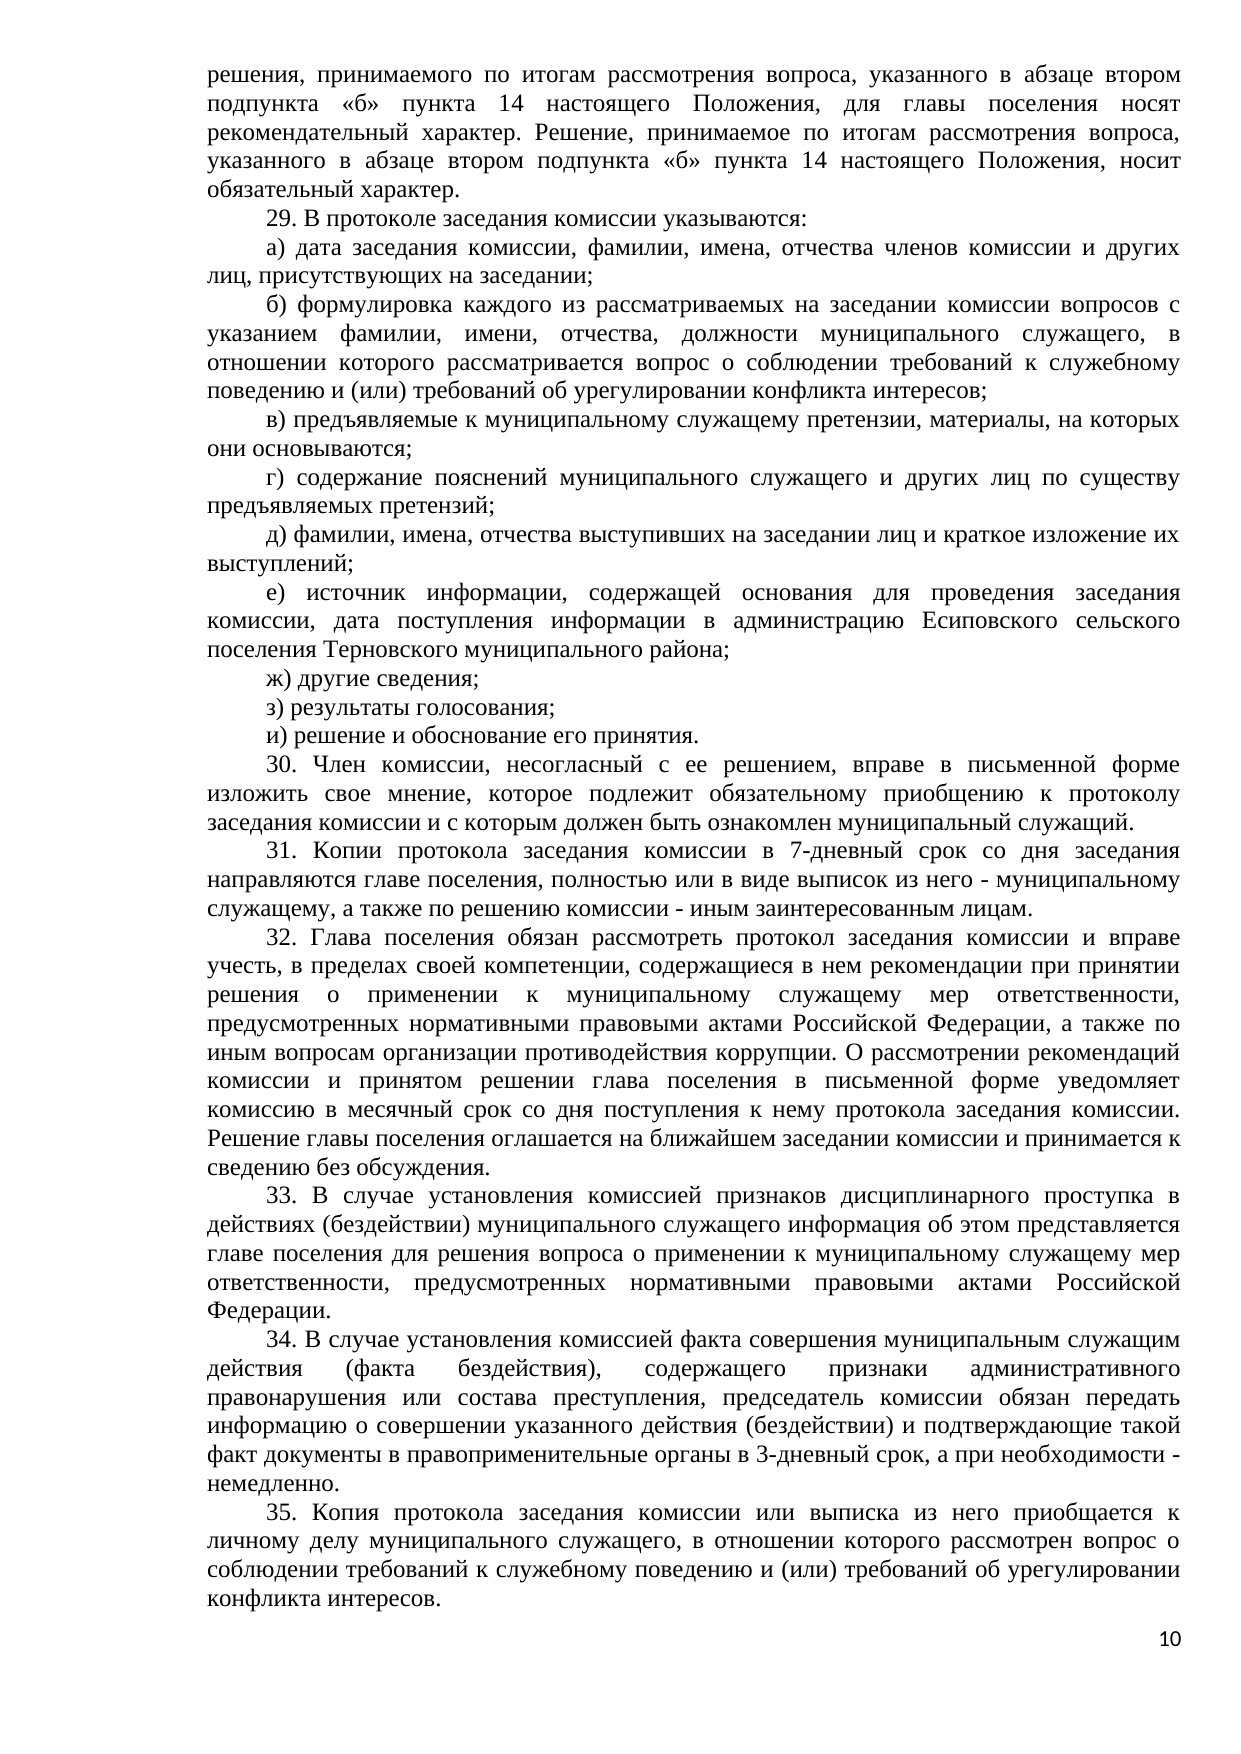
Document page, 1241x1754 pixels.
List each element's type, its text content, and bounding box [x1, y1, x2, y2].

text 30. Член комиссии, несогласный с ее решением, вправе в письменной форме изложить свое мнение, которое подлежит обязательному приобщению к протоколу заседания комиссии и с которым должен быть ознакомлен муниципальный служащий. [207, 749, 1181, 835]
text в) предъявляемые к муниципальному служащему претензии, материалы, на которых они основываются; [207, 404, 1181, 462]
text а) дата заседания комиссии, фамилии, имена, отчества членов комиссии и других лиц, присутствующих на заседании; [207, 232, 1181, 289]
text 34. В случае установления комиссией факта совершения муниципальным служащим действия (факта бездействия), содержащего признаки административного правонарушения или состава преступления, председатель комиссии обязан передать информацию о совершении указанного действия (бездействии) и подтверждающие такой факт документы в правоприменительные органы в 3-дневный срок, а при необходимости - немедленно. [207, 1324, 1181, 1497]
text г) содержание пояснений муниципального служащего и других лиц по существу предъявляемых претензий; [207, 462, 1181, 519]
text 29. В протоколе заседания комиссии указываются: [207, 203, 1181, 232]
text и) решение и обоснование его принятия. [207, 720, 1181, 749]
text ж) другие сведения; [207, 663, 1181, 692]
text 33. В случае установления комиссией признаков дисциплинарного проступка в действиях (бездействии) муниципального служащего информация об этом представляется главе поселения для решения вопроса о применении к муниципальному служащему мер ответственности, предусмотренных нормативными правовыми актами Российской Федерации. [207, 1180, 1181, 1324]
text б) формулировка каждого из рассматриваемых на заседании комиссии вопросов с указанием фамилии, имени, отчества, должности муниципального служащего, в отношении которого рассматривается вопрос о соблюдении требований к служебному поведению и (или) требований об урегулировании конфликта интересов; [207, 289, 1181, 404]
text 35. Копия протокола заседания комиссии или выписка из него приобщается к личному делу муниципального служащего, в отношении которого рассмотрен вопрос о соблюдении требований к служебному поведению и (или) требований об урегулировании конфликта интересов. [207, 1497, 1181, 1612]
text 31. Копии протокола заседания комиссии в 7-дневный срок со дня заседания направляются главе поселения, полностью или в виде выписок из него - муниципальному служащему, а также по решению комиссии - иным заинтересованным лицам. [207, 835, 1181, 922]
text 32. Глава поселения обязан рассмотреть протокол заседания комиссии и вправе учесть, в пределах своей компетенции, содержащиеся в нем рекомендации при принятии решения о применении к муниципальному служащему мер ответственности, предусмотренных нормативными правовыми актами Российской Федерации, а также по иным вопросам организации противодействия коррупции. О рассмотрении рекомендаций комиссии и принятом решении глава поселения в письменной форме уведомляет комиссию в месячный срок со дня поступления к нему протокола заседания комиссии. Решение главы поселения оглашается на ближайшем заседании комиссии и принимается к сведению без обсуждения. [207, 922, 1181, 1180]
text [207, 59, 1181, 203]
text е) источник информации, содержащей основания для проведения заседания комиссии, дата поступления информации в администрацию Есиповского сельского поселения Терновского муниципального района; [207, 577, 1181, 663]
text д) фамилии, имена, отчества выступивших на заседании лиц и краткое изложение их выступлений; [207, 519, 1181, 577]
text з) результаты голосования; [207, 692, 1181, 720]
